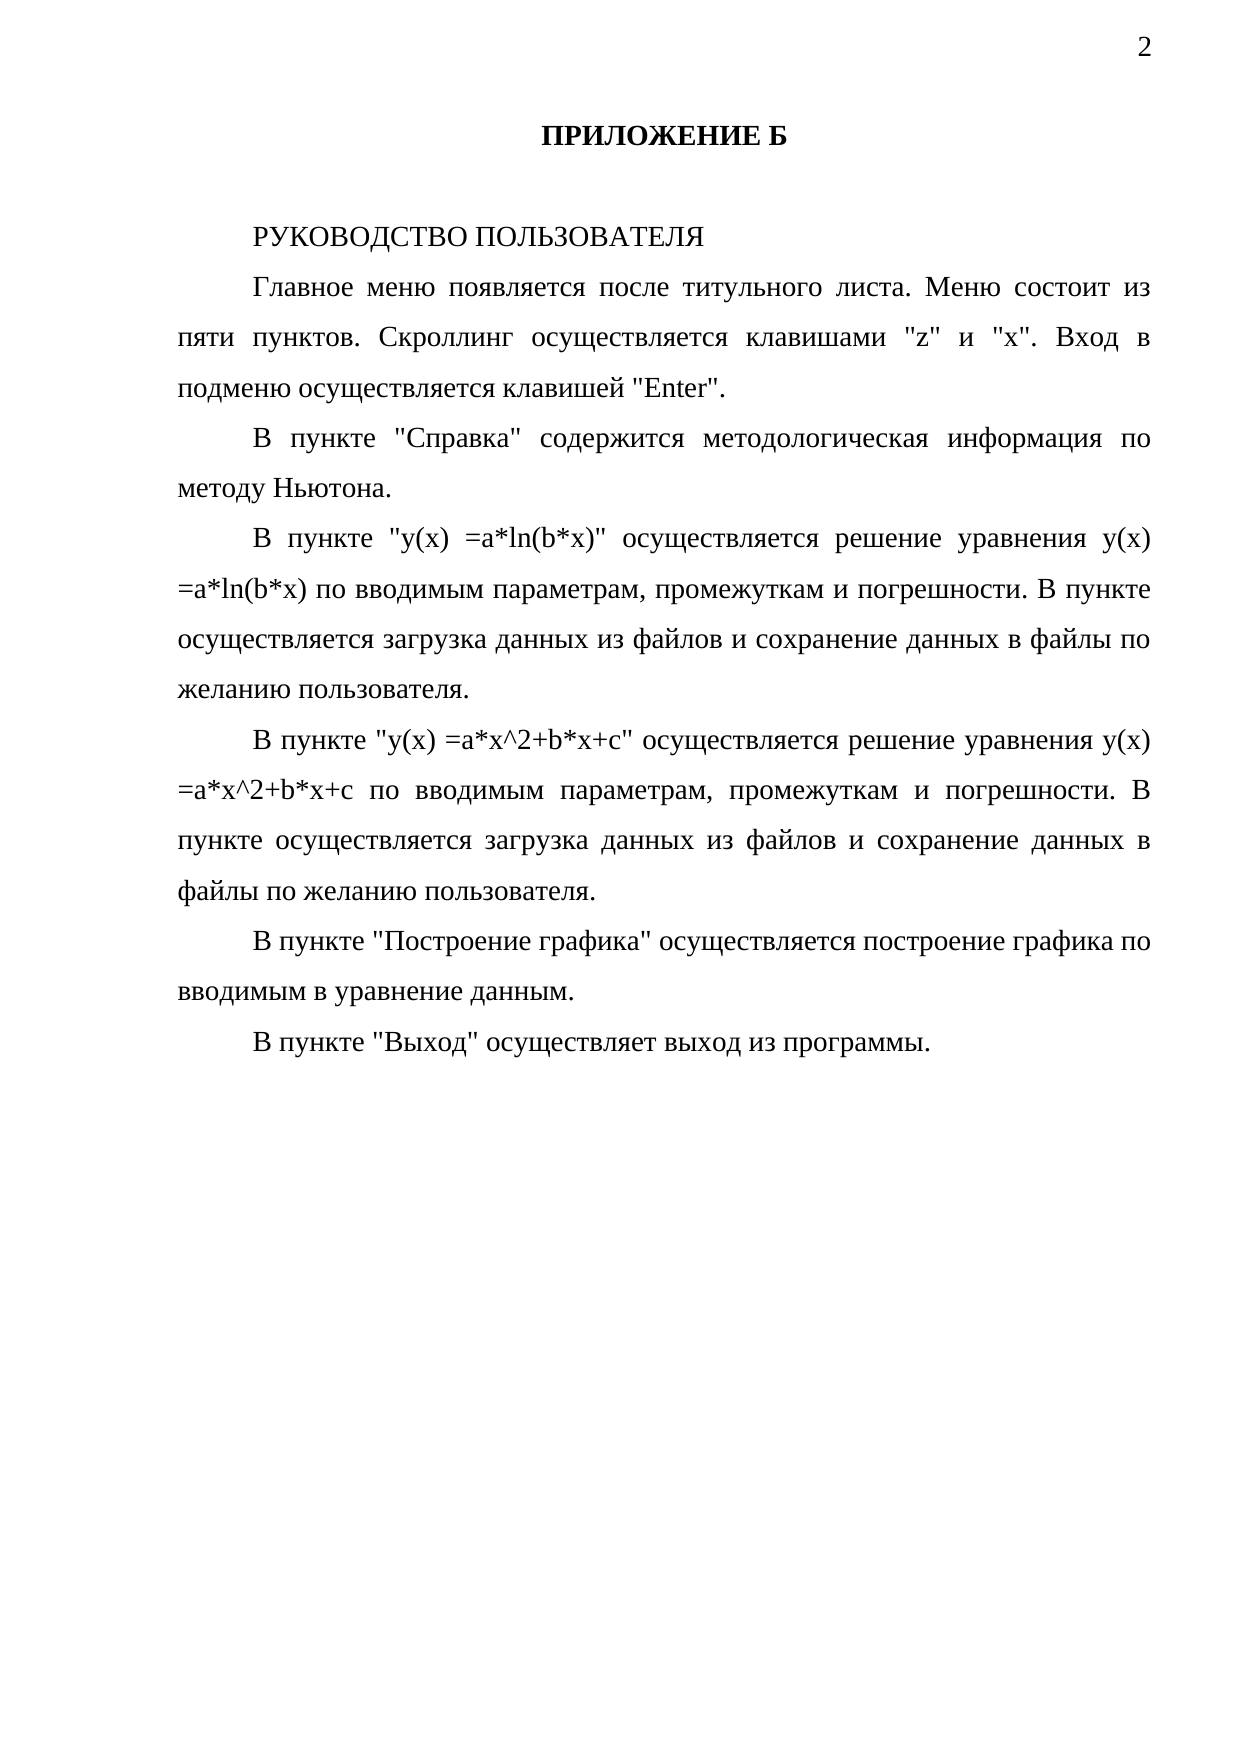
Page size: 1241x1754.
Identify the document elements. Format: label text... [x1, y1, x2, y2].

text РУКОВОДСТВО ПОЛЬЗОВАТЕЛЯ [177, 219, 1152, 252]
text В пункте "Справка" содержится методологическая информация по методу Ньютона. [177, 420, 1152, 504]
text В пункте "y(x) =a*ln(b*x)" осуществляется решение уравнения y(x) =a*ln(b*x) по вводимым параметрам, промежуткам и погрешности. В пункте осуществляется загрузка данных из файлов и сохранение данных в файлы по желанию пользователя. [177, 521, 1152, 705]
text Главное меню появляется после титульного листа. Меню состоит из пяти пунктов. Скроллинг осуществляется клавишами "z" и "x". Вход в подменю осуществляется клавишей "Enter". [177, 269, 1152, 403]
text В пункте "y(x) =a*x^2+b*x+c" осуществляется решение уравнения y(x) =a*x^2+b*x+c по вводимым параметрам, промежуткам и погрешности. В пункте осуществляется загрузка данных из файлов и сохранение данных в файлы по желанию пользователя. [177, 722, 1152, 906]
text В пункте "Выход" осуществляет выход из программы. [177, 1024, 1152, 1057]
subtitle Приложение Б [177, 118, 1152, 152]
text В пункте "Построение графика" осуществляется построение графика по вводимым в уравнение данным. [177, 923, 1152, 1007]
